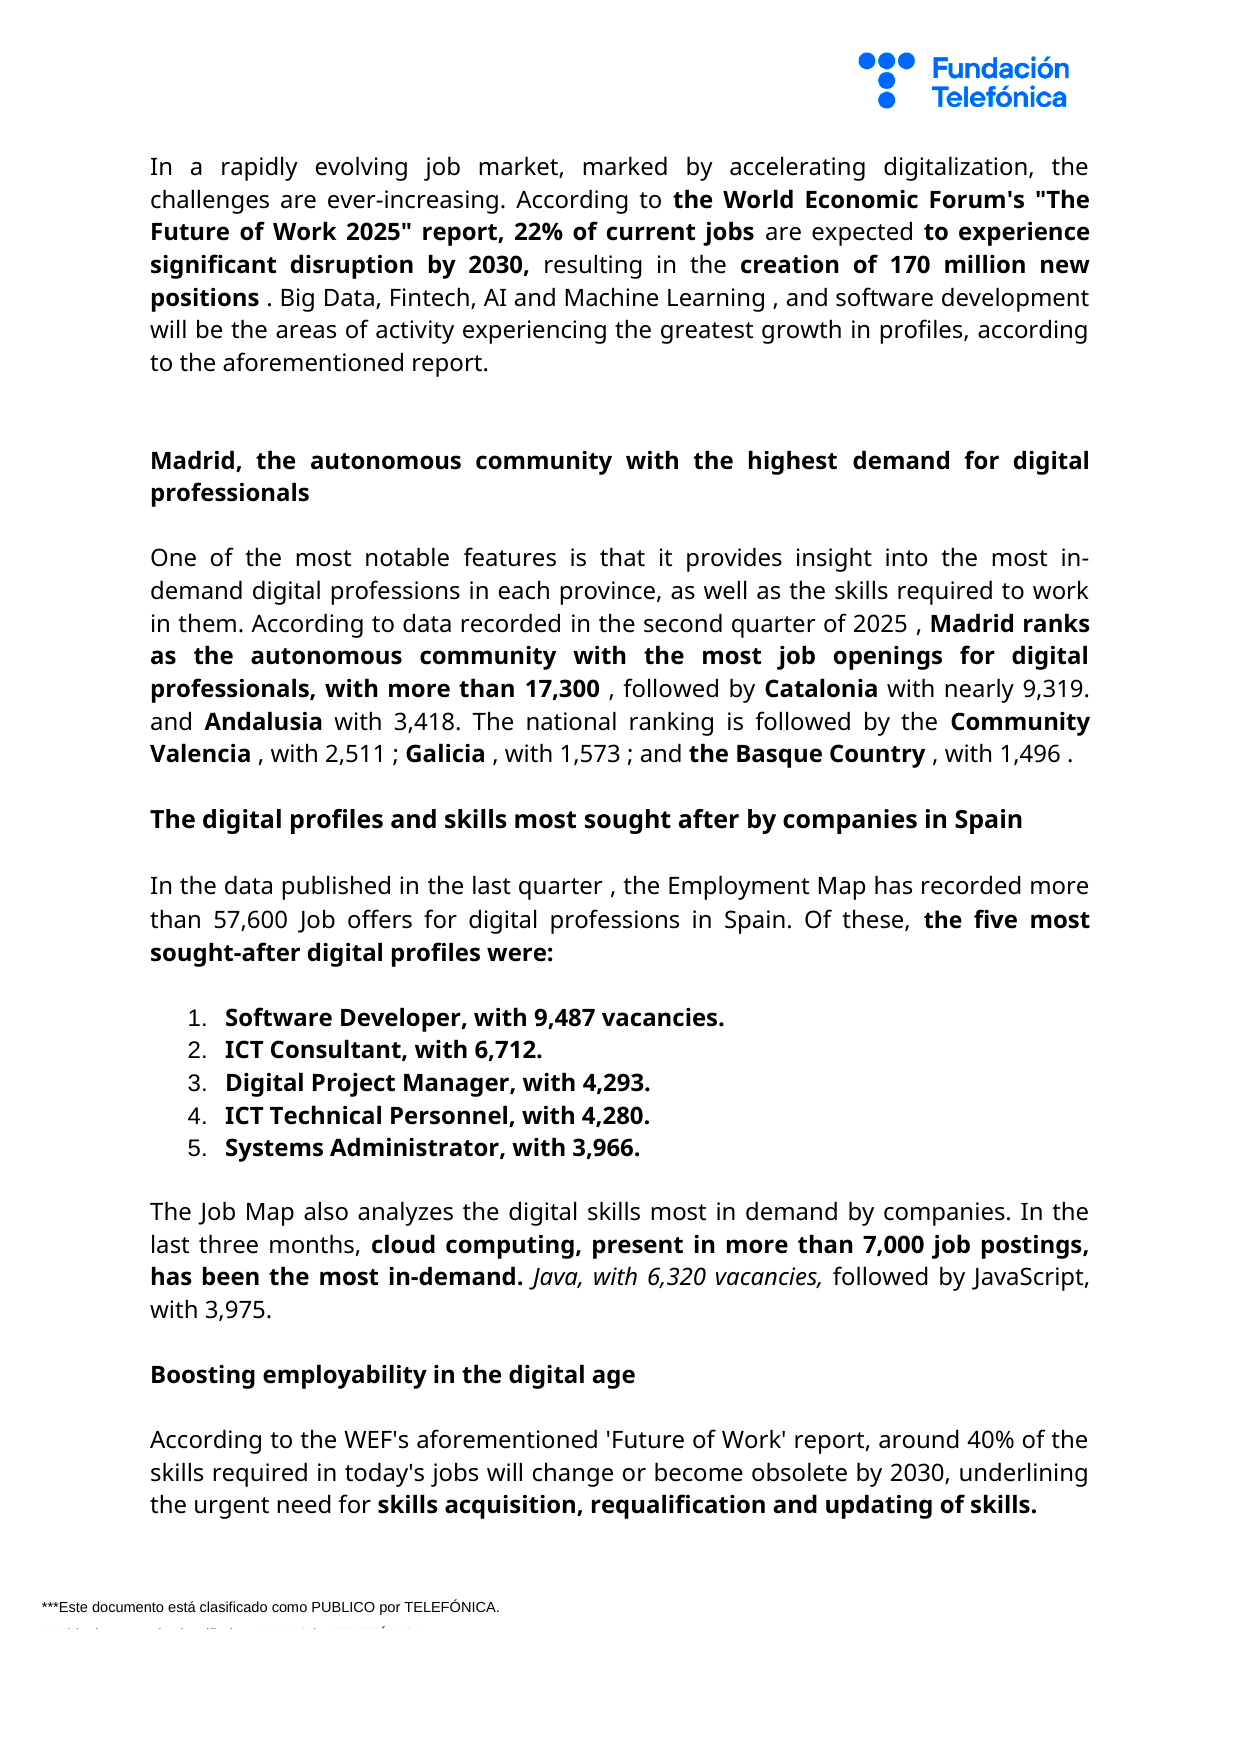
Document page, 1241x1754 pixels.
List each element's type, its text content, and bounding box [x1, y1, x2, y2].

list ICT Consultant, with 6,712. [187, 1033, 1090, 1066]
text The Job Map also analyzes the digital skills most in demand by companies. In the last three months, cloud computing, present in more than 7,000 job postings, has been the most in-demand. Java, with 6,320 vacancies, followed by JavaScript, with 3,975. [150, 1195, 1090, 1325]
list Systems Administrator, with 3,966. [187, 1131, 1090, 1164]
text The digital profiles and skills most sought after by companies in Spain [150, 802, 1090, 836]
text In a rapidly evolving job market, marked by accelerating digitalization, the challenges are ever-increasing. According to the World Economic Forum's "The Future of Work 2025" report, 22% of current jobs are expected to experience significant disruption by 2030, resulting in the creation of 170 million new positions . Big Data, Fintech, AI and Machine Learning , and software development will be the areas of activity experiencing the greatest growth in profiles, according to the aforementioned report. [150, 150, 1090, 378]
text According to the WEF's aforementioned 'Future of Work' report, around 40% of the skills required in today's jobs will change or become obsolete by 2030, underlining the urgent need for skills acquisition, requalification and updating of skills. [150, 1423, 1090, 1521]
list Digital Project Manager, with 4,293. [187, 1066, 1090, 1098]
text One of the most notable features is that it provides insight into the most in-demand digital professions in each province, as well as the skills required to work in them. According to data recorded in the second quarter of 2025 , Madrid ranks as the autonomous community with the most job openings for digital professionals, with more than 17,300 , followed by Catalonia with nearly 9,319. and Andalusia with 3,418. The national ranking is followed by the Community Valencia , with 2,511 ; Galicia , with 1,573 ; and the Basque Country , with 1,496 . [150, 541, 1090, 769]
list ICT Technical Personnel, with 4,280. [187, 1098, 1090, 1131]
text Boosting employability in the digital age [150, 1358, 1090, 1391]
list Software Developer, with 9,487 vacancies. [187, 1001, 1090, 1033]
text Madrid, the autonomous community with the highest demand for digital professionals [150, 443, 1090, 509]
text In the data published in the last quarter , the Employment Map has recorded more than 57,600 Job offers for digital professions in Spain. Of these, the five most sought-after digital profiles were: [150, 869, 1090, 968]
picture [858, 39, 1069, 113]
